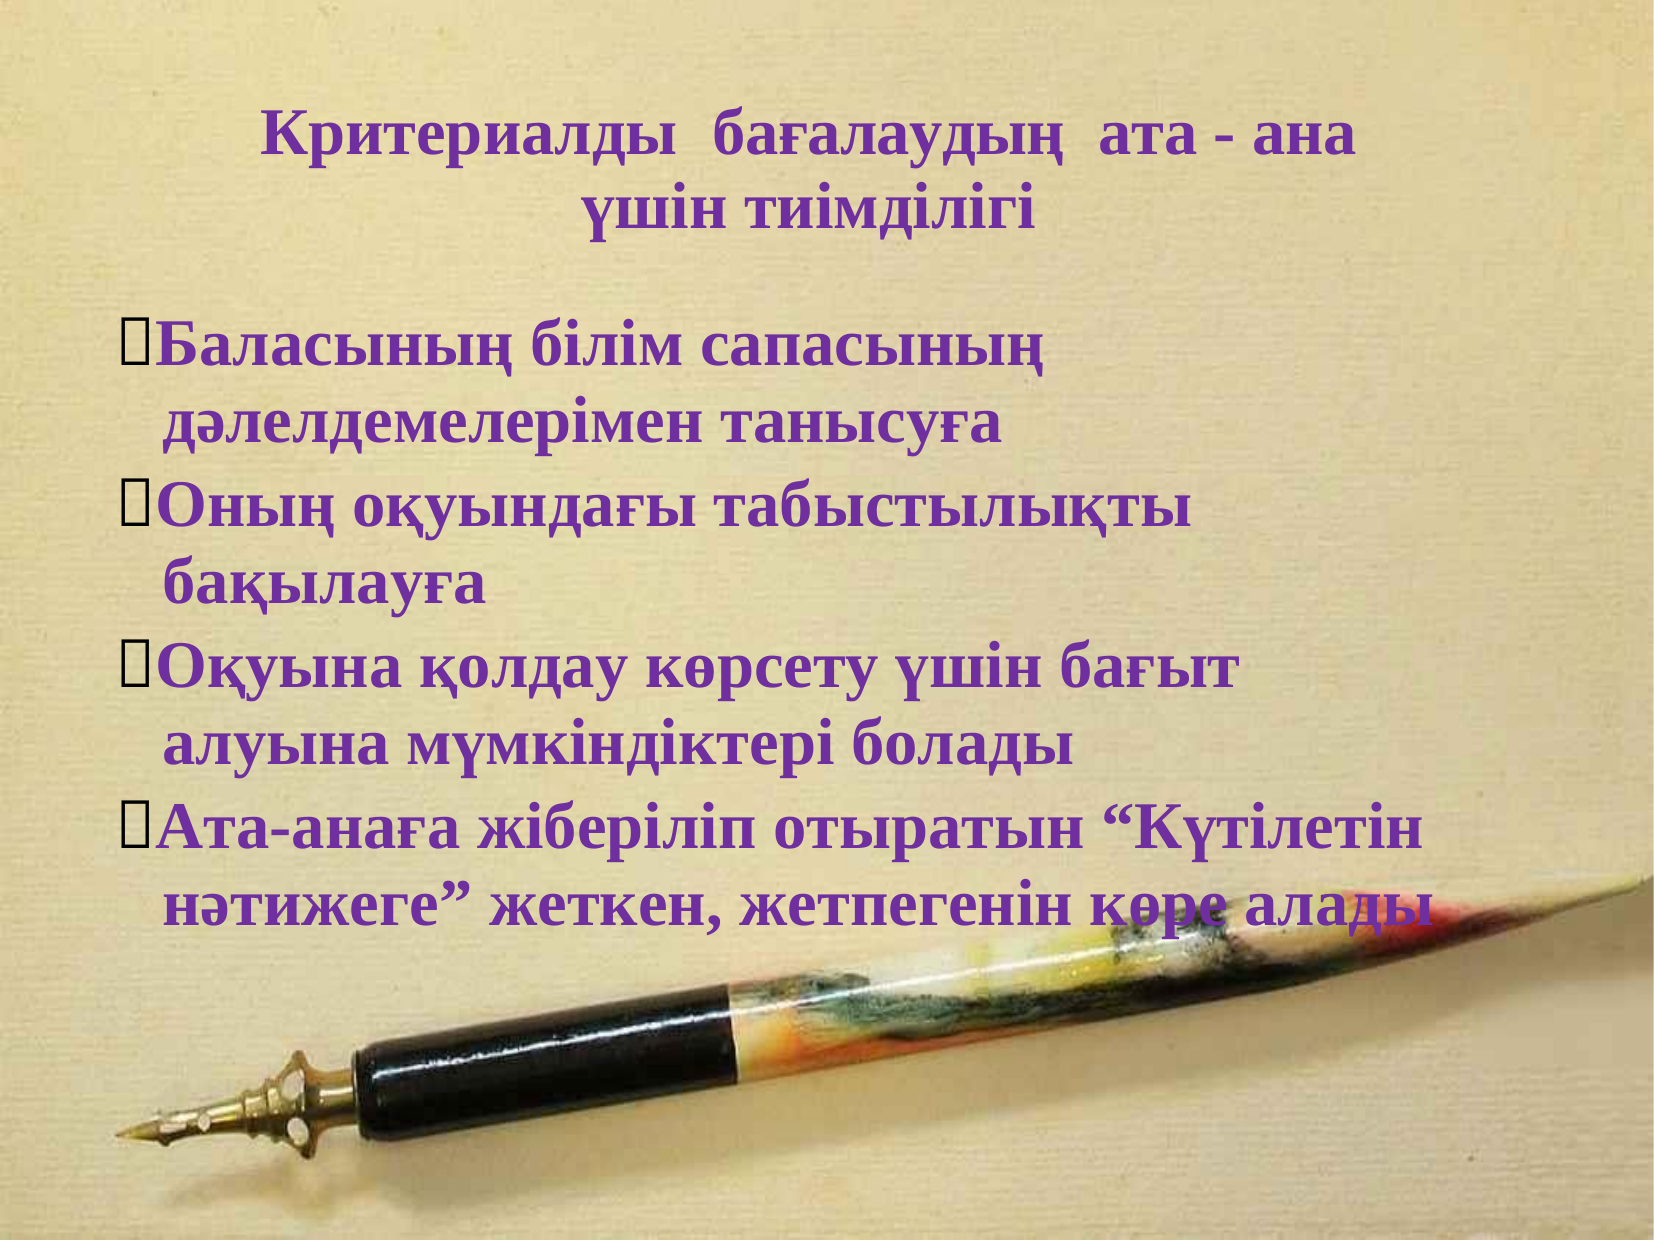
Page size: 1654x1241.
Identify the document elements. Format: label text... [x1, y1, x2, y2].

text Баласының білім сапасының дәлелдемелерімен танысуға [115, 296, 1521, 457]
picture [0, 0, 1654, 1240]
text Ата-анаға жіберіліп отыратын “Күтілетін нәтижеге” жеткен, жетпегенін көре алады [115, 779, 1439, 940]
text Критериалды бағалаудың ата - ана үшін тиімділігі [260, 96, 1357, 243]
text Оның оқуындағы табыстылықты бақылауға [115, 457, 1521, 618]
text Оқуына қолдау көрсету үшін бағыт алуына мүмкіндіктері болады [115, 618, 1256, 778]
